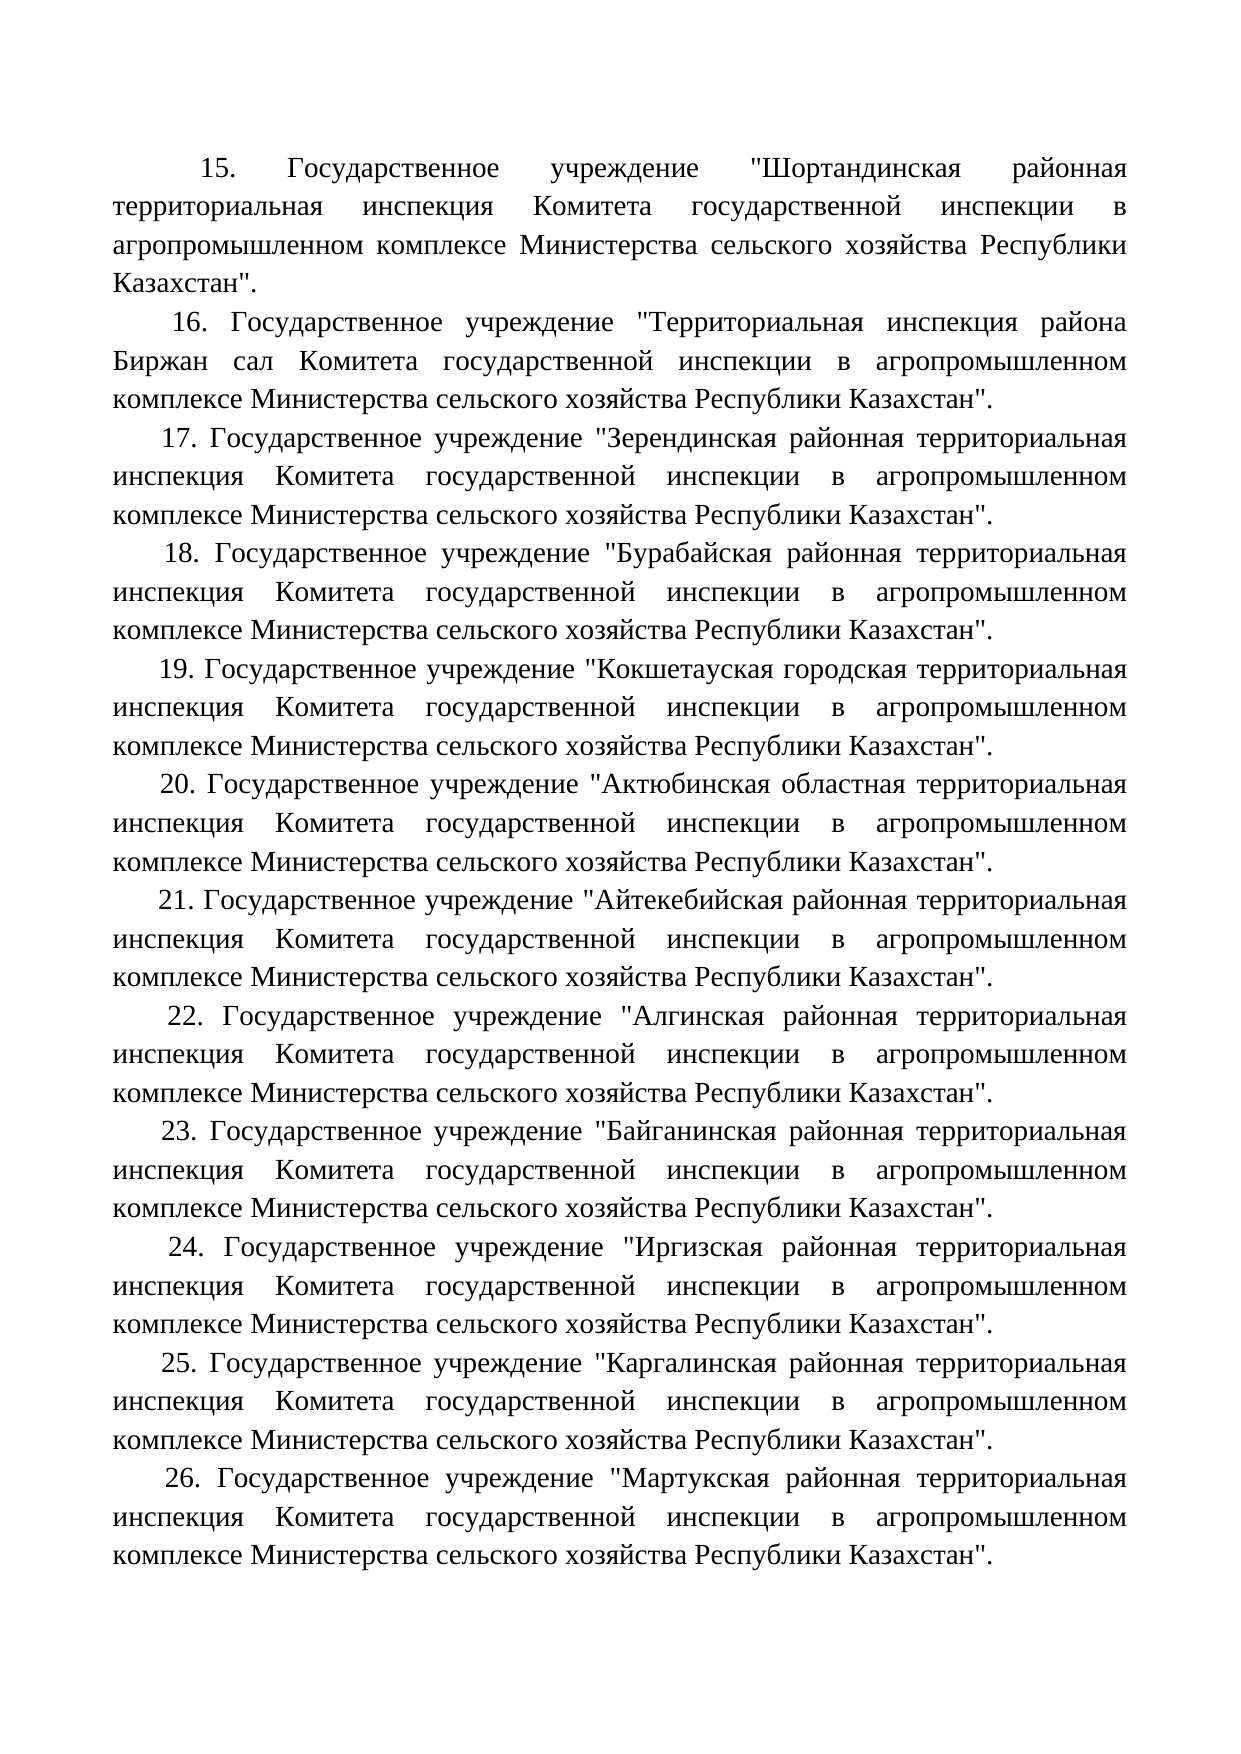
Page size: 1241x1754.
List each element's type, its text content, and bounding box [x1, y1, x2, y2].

text 23. Государственное учреждение "Байганинская районная территориальная инспекция Комитета государственной инспекции в агропромышленном комплексе Министерства сельского хозяйства Республики Казахстан". [112, 1113, 1128, 1224]
text 19. Государственное учреждение "Кокшетауская городская территориальная инспекция Комитета государственной инспекции в агропромышленном комплексе Министерства сельского хозяйства Республики Казахстан". [112, 651, 1128, 762]
text 20. Государственное учреждение "Актюбинская областная территориальная инспекция Комитета государственной инспекции в агропромышленном комплексе Министерства сельского хозяйства Республики Казахстан". [112, 767, 1128, 877]
text 17. Государственное учреждение "Зерендинская районная территориальная инспекция Комитета государственной инспекции в агропромышленном комплексе Министерства сельского хозяйства Республики Казахстан". [112, 420, 1128, 530]
text 18. Государственное учреждение "Бурабайская районная территориальная инспекция Комитета государственной инспекции в агропромышленном комплексе Министерства сельского хозяйства Республики Казахстан". [112, 535, 1128, 646]
text 25. Государственное учреждение "Каргалинская районная территориальная инспекция Комитета государственной инспекции в агропромышленном комплексе Министерства сельского хозяйства Республики Казахстан". [112, 1345, 1128, 1455]
text 16. Государственное учреждение "Территориальная инспекция района Биржан сал Комитета государственной инспекции в агропромышленном комплексе Министерства сельского хозяйства Республики Казахстан". [112, 304, 1128, 415]
text 21. Государственное учреждение "Айтекебийская районная территориальная инспекция Комитета государственной инспекции в агропромышленном комплексе Министерства сельского хозяйства Республики Казахстан". [112, 882, 1128, 993]
text 15. Государственное учреждение "Шортандинская районная территориальная инспекция Комитета государственной инспекции в агропромышленном комплексе Министерства сельского хозяйства Республики Казахстан". [112, 150, 1128, 299]
text 22. Государственное учреждение "Алгинская районная территориальная инспекция Комитета государственной инспекции в агропромышленном комплексе Министерства сельского хозяйства Республики Казахстан". [112, 998, 1128, 1108]
text 26. Государственное учреждение "Мартукская районная территориальная инспекция Комитета государственной инспекции в агропромышленном комплексе Министерства сельского хозяйства Республики Казахстан". [112, 1460, 1128, 1571]
text 24. Государственное учреждение "Иргизская районная территориальная инспекция Комитета государственной инспекции в агропромышленном комплексе Министерства сельского хозяйства Республики Казахстан". [112, 1229, 1128, 1340]
